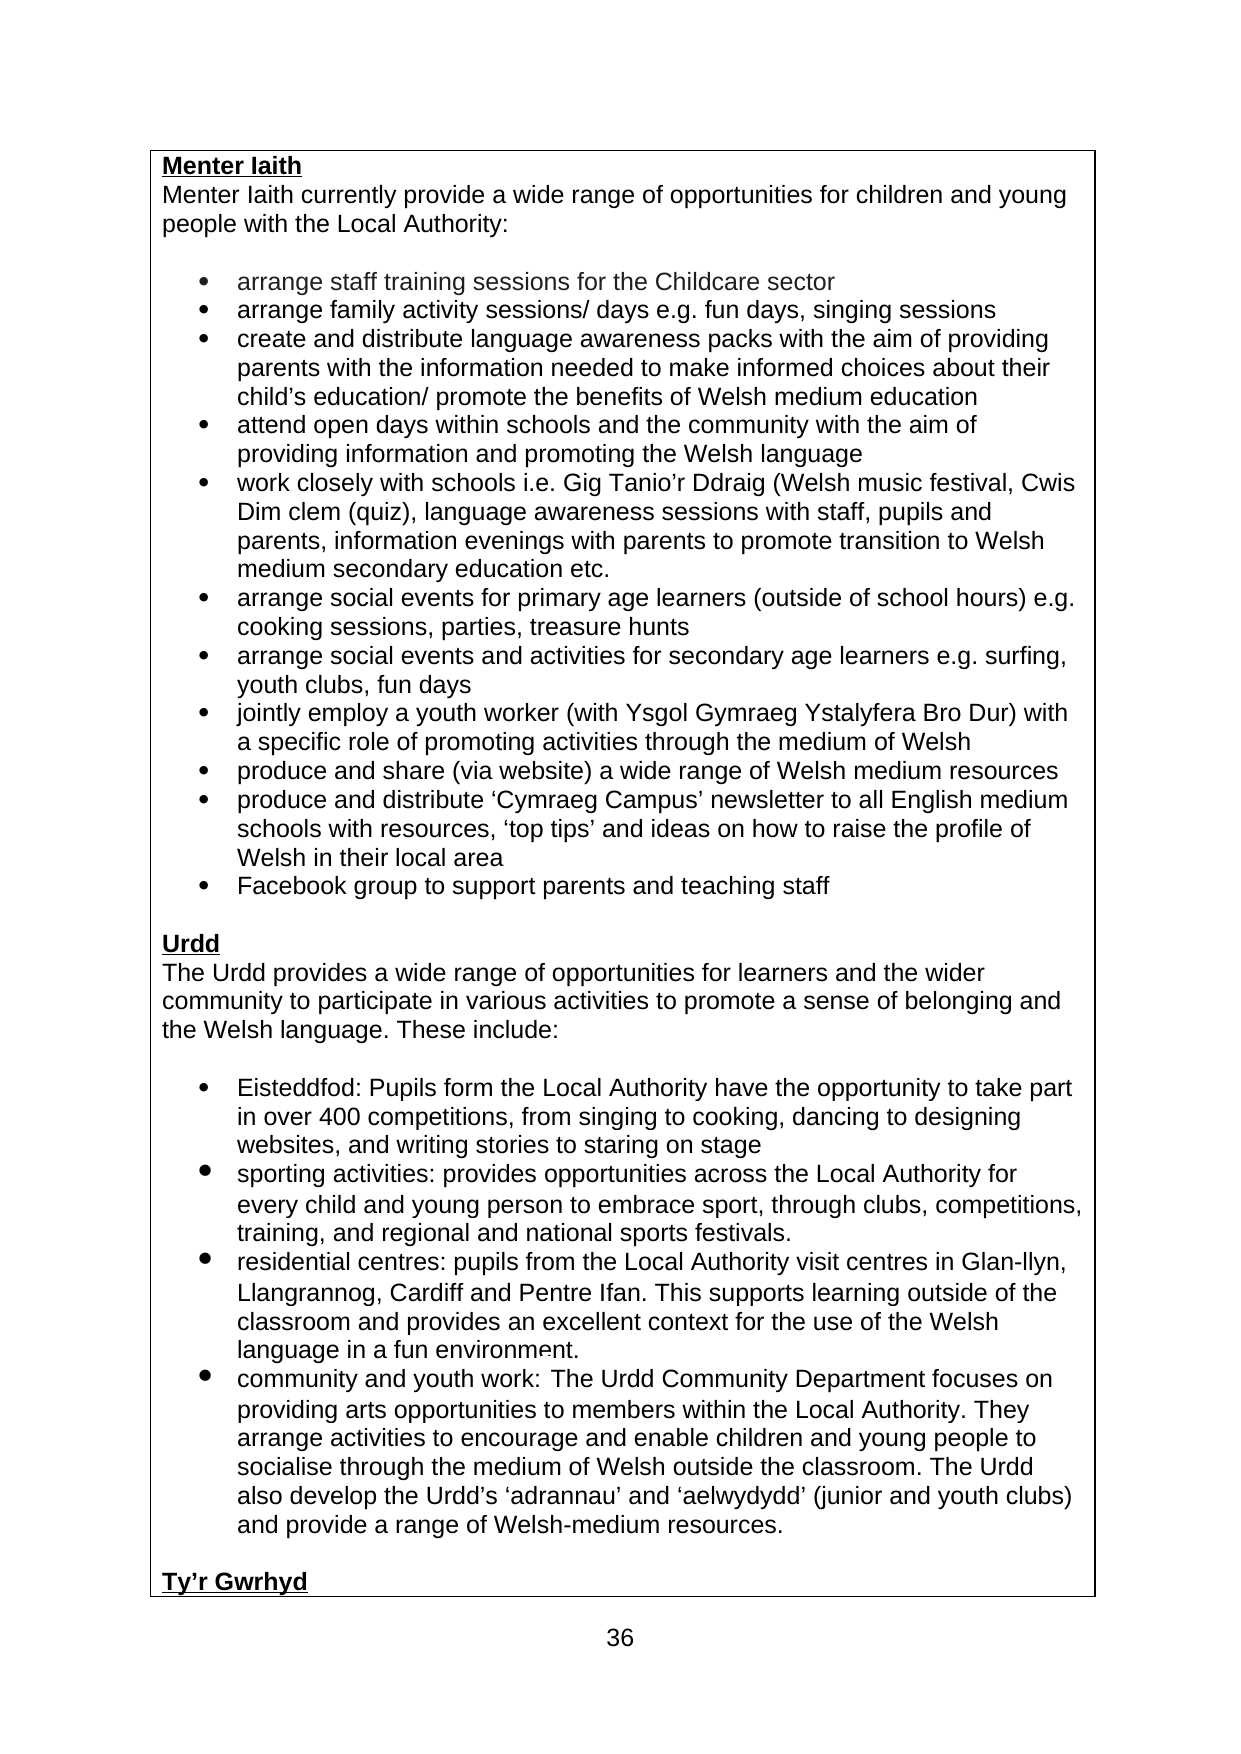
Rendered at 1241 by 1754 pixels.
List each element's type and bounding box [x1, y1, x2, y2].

table_cell [151, 151, 1094, 1596]
